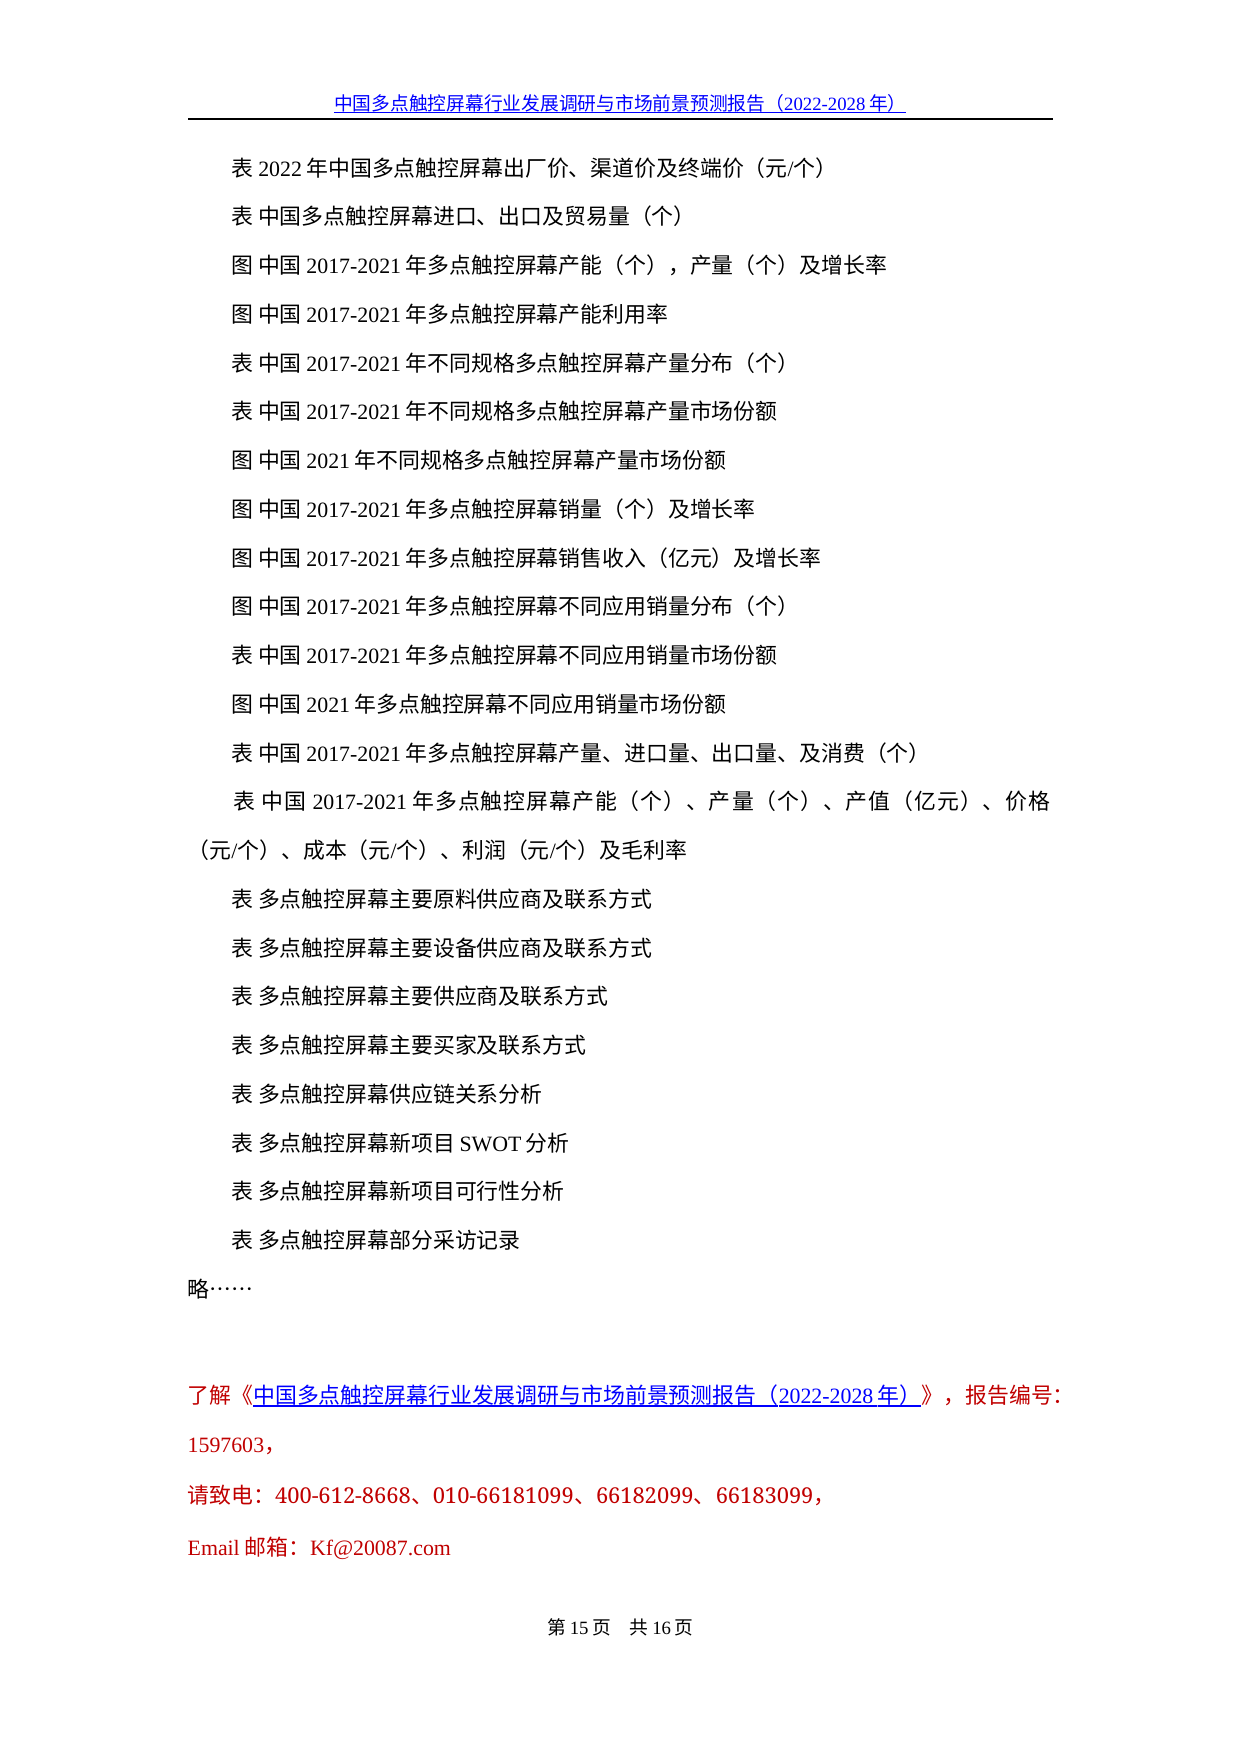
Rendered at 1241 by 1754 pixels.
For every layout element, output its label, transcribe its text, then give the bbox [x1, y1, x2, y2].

text 了解《中国多点触控屏幕行业发展调研与市场前景预测报告（2022-2028年）》，报告编号：1597603， [187, 1378, 1053, 1459]
text Email邮箱：Kf@20087.com [187, 1530, 1053, 1562]
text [187, 150, 1053, 1304]
text 请致电：400-612-8668、010-66181099、66182099、66183099， [187, 1478, 1053, 1511]
